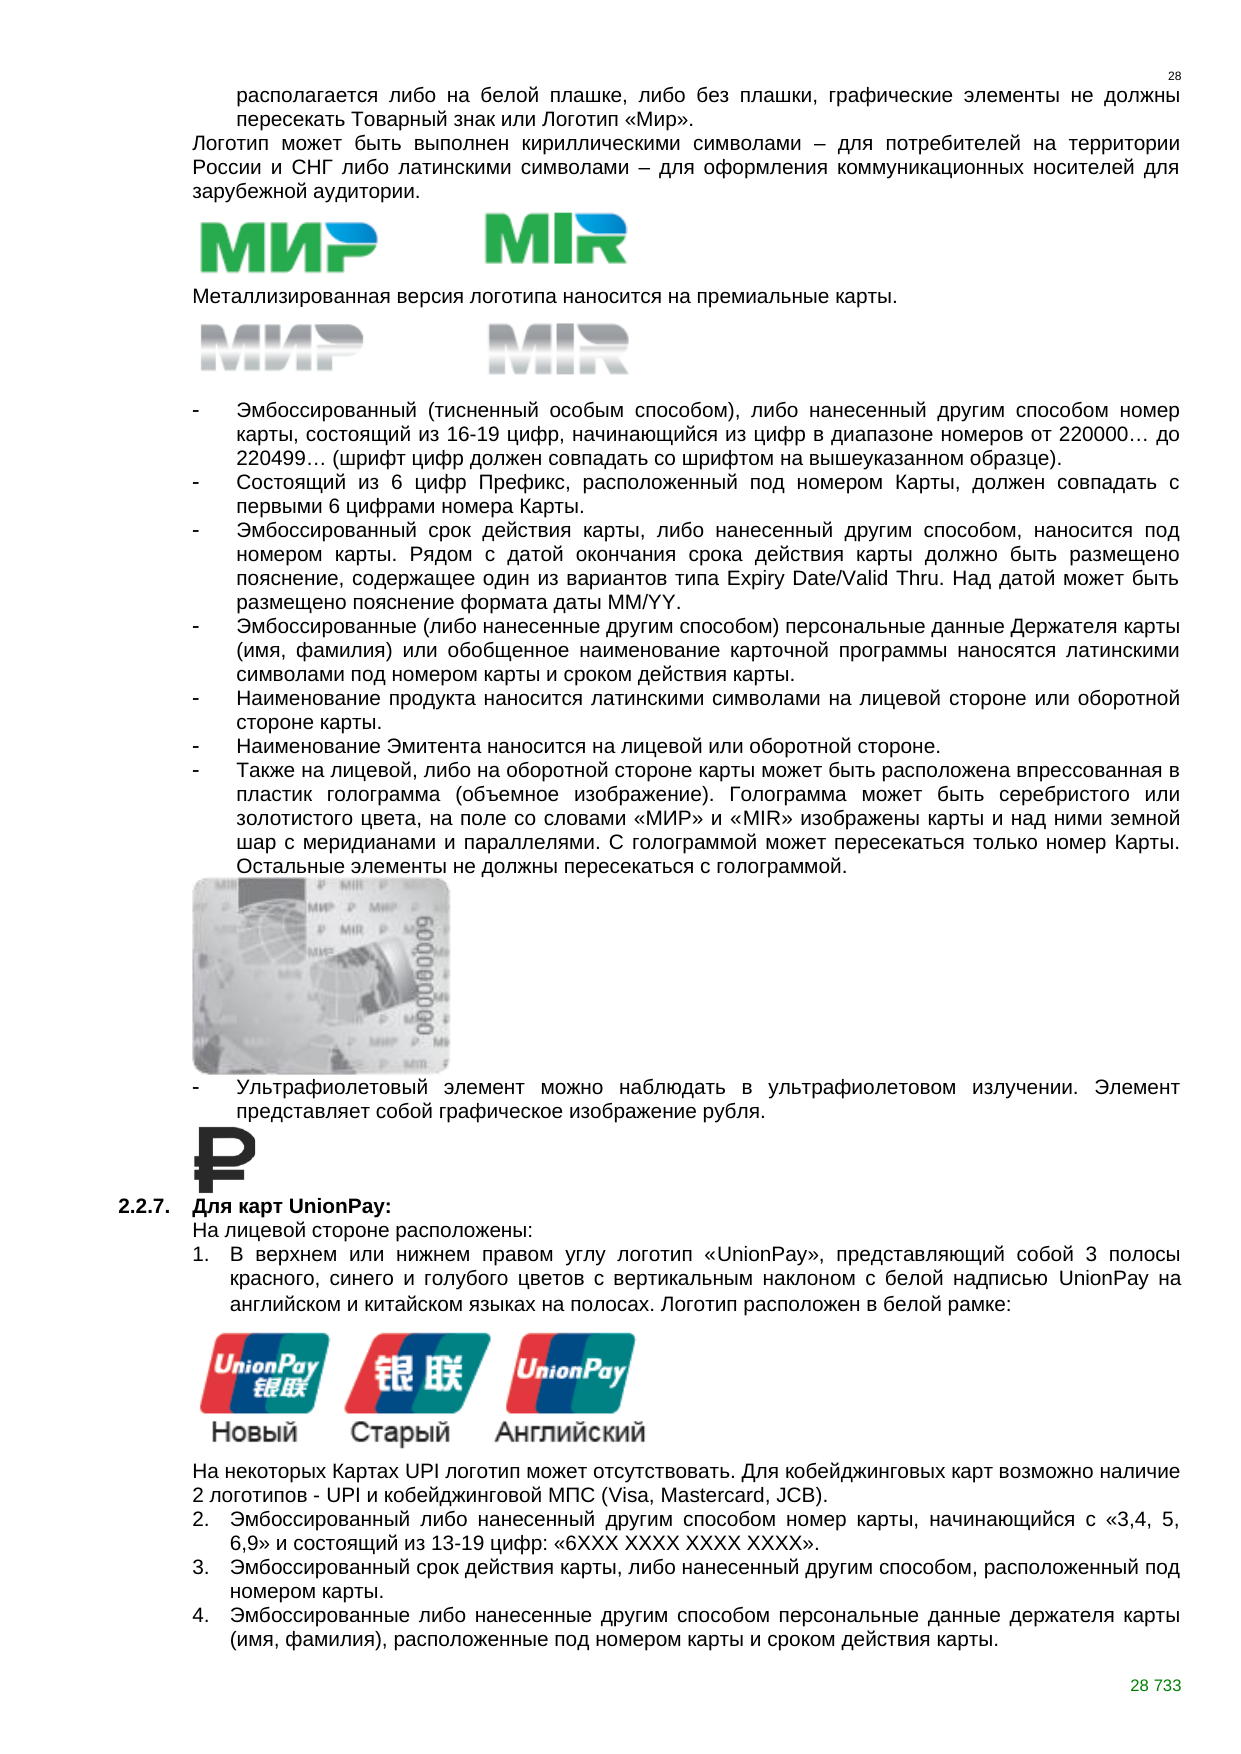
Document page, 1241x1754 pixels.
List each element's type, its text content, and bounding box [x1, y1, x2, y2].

list На лицевой стороне расположены: [177, 1218, 1181, 1242]
text Металлизированная версия логотипа наносится на премиальные карты. [192, 284, 1181, 308]
list Наименование продукта наносится латинскими символами на лицевой стороне или оборотной стороне карты. [192, 686, 1181, 733]
list Эмбоссированный (тисненный особым способом), либо нанесенный другим способом номер карты, состоящий из 16-19 цифр, начинающийся из цифр в диапазоне номеров от 220000… до 220499… (шрифт цифр должен совпадать со шрифтом на вышеуказанном образце). [192, 398, 1181, 469]
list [192, 83, 1181, 131]
list Эмбоссированный либо нанесенный другим способом номер карты, начинающийся с «3,4, 5, 6,9» и состоящий из 13-19 цифр: «6ХХХ ХХХХ XXXX ХХХХ». [192, 1507, 1181, 1554]
list Эмбоссированные либо нанесенные другим способом персональные данные держателя карты (имя, фамилия), расположенные под номером карты и сроком действия карты. [192, 1602, 1181, 1650]
list Ультрафиолетовый элемент можно наблюдать в ультрафиолетовом излучении. Элемент представляет собой графическое изображение рубля. [192, 1074, 1181, 1122]
list Эмбоссированный срок действия карты, либо нанесенный другим способом, расположенный под номером карты. [192, 1554, 1181, 1602]
list Наименование Эмитента наносится на лицевой или оборотной стороне. [192, 733, 1181, 758]
list Эмбоссированный срок действия карты, либо нанесенный другим способом, наносится под номером карты. Рядом с датой окончания срока действия карты должно быть размещено пояснение, содержащее один из вариантов типа Expiry Date/Valid Thru. Над датой может быть размещено пояснение формата даты MM/YY. [192, 518, 1181, 613]
list На некоторых Картах UPI логотип может отсутствовать. Для кобейджинговых карт возможно наличие 2 логотипов - UPI и кобейджинговой МПС (Visa, Mastercard, JCB). [192, 1459, 1181, 1507]
list Также на лицевой, либо на оборотной стороне карты может быть расположена впрессованная в пластик голограмма (объемное изображение). Голограмма может быть серебристого или золотистого цвета, на поле со словами «МИР» и «MIR» изображены карты и над ними земной шар с меридианами и параллелями. С голограммой может пересекаться только номер Карты. Остальные элементы не должны пересекаться с голограммой. [192, 758, 1181, 877]
text 2.2.7. Для карт UnionPay: [118, 1194, 1181, 1218]
list Состоящий из 6 цифр Префикс, расположенный под номером Карты, должен совпадать с первыми 6 цифрами номера Карты. [192, 469, 1181, 518]
text Логотип может быть выполнен кириллическими символами – для потребителей на территории России и СНГ либо латинскими символами – для оформления коммуникационных носителей для зарубежной аудитории. [192, 131, 1181, 203]
list Эмбоссированные (либо нанесенные другим способом) персональные данные Держателя карты (имя, фамилия) или обобщенное наименование карточной программы наносятся латинскими символами под номером карты и сроком действия карты. [192, 613, 1181, 686]
list В верхнем или нижнем правом углу логотип «UnionPay», представляющий собой 3 полосы красного, синего и голубого цветов с вертикальным наклоном с белой надписью UnionPay на английском и китайском языках на полосах. Логотип расположен в белой рамке: [192, 1242, 1181, 1317]
